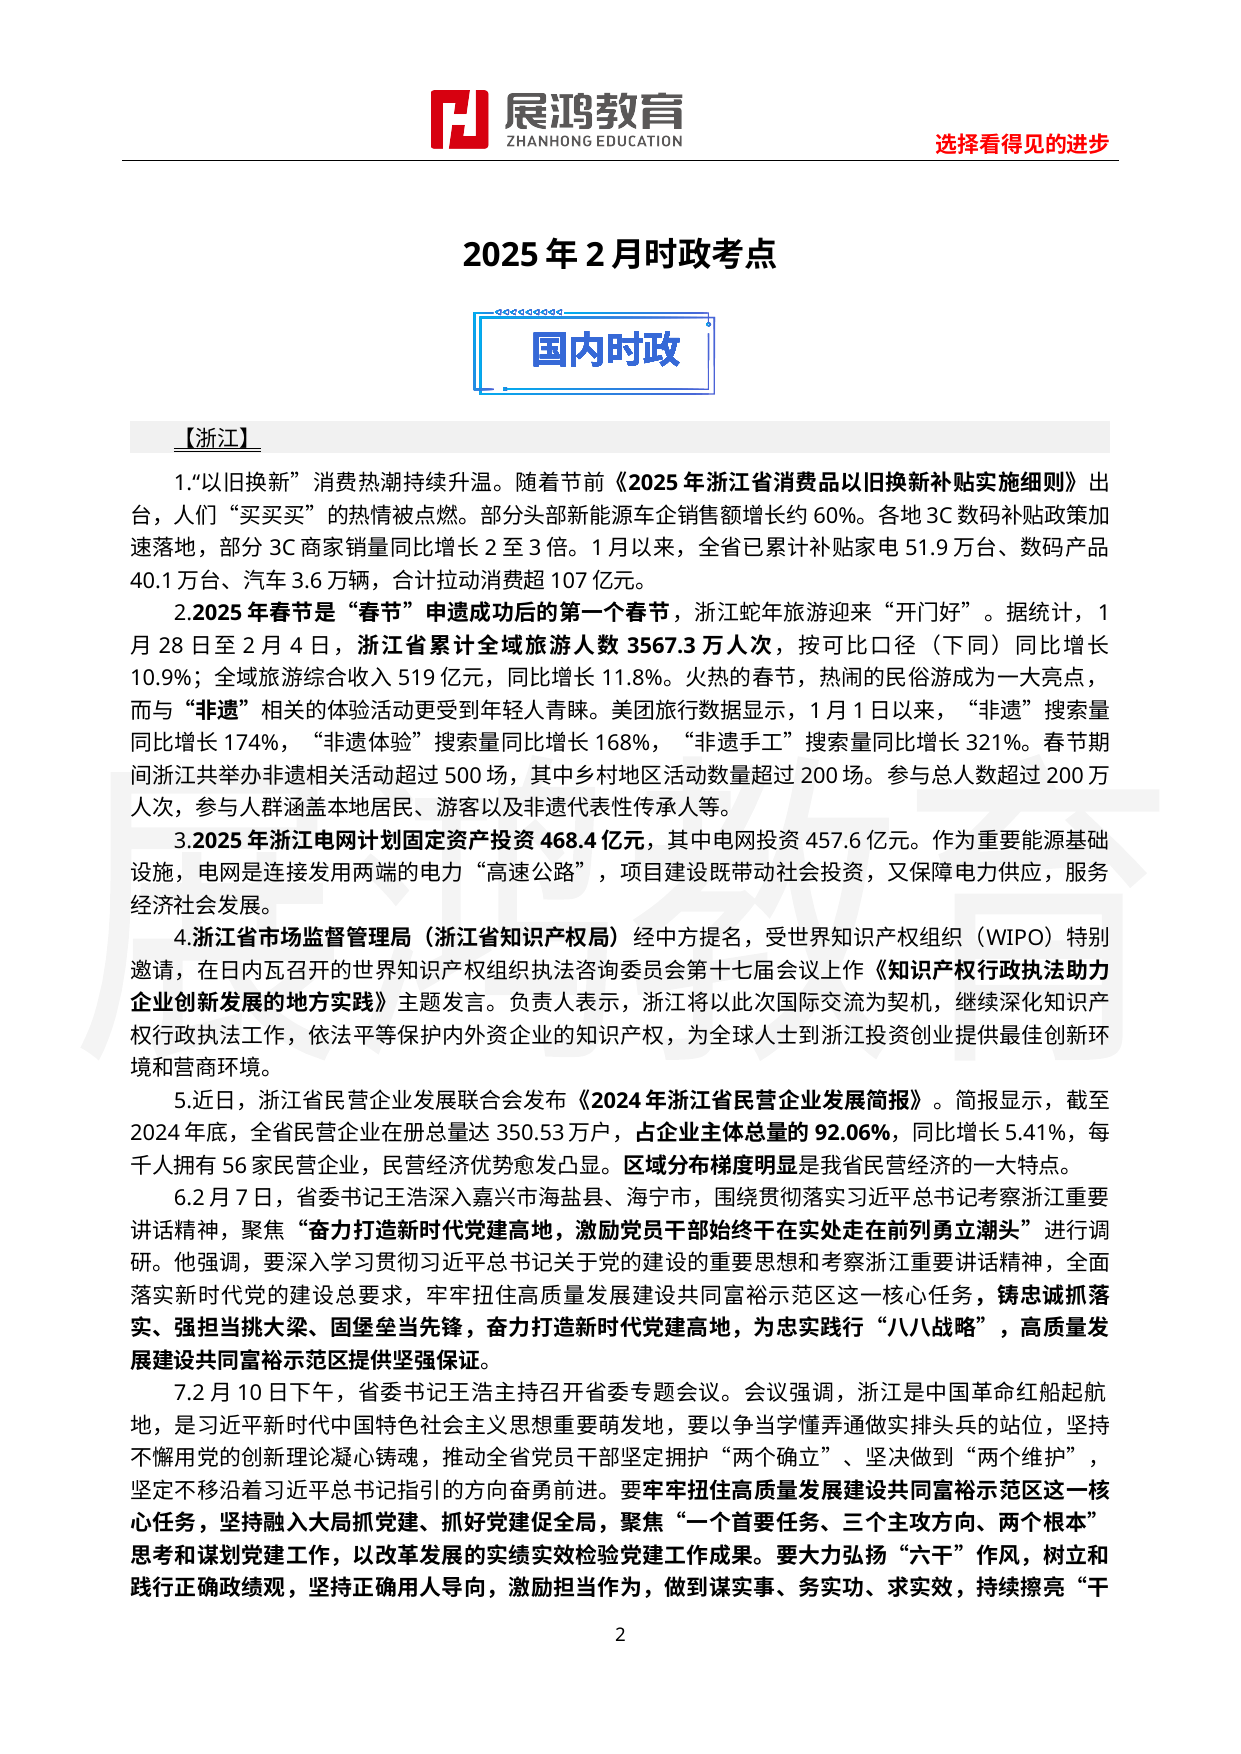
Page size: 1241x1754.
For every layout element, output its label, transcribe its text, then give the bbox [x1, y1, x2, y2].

subtitle 六省时政 [130, 342, 1110, 407]
text 5.近日，浙江省民营企业发展联合会发布《2024年浙江省民营企业发展简报》。简报显示，截至2024年底，全省民营企业在册总量达350.53万户，占企业主体总量的92.06%，同比增长5.41%，每千人拥有56家民营企业，民营经济优势愈发凸显。区域分布梯度明显是我省民营经济的一大特点。 [130, 1082, 1110, 1180]
text 2.2025年春节是“春节”申遗成功后的第一个春节，浙江蛇年旅游迎来“开门好”。据统计，1月28日至2月4日，浙江省累计全域旅游人数3567.3万人次，按可比口径（下同）同比增长10.9%；全域旅游综合收入519亿元，同比增长11.8%。火热的春节，热闹的民俗游成为一大亮点，而与“非遗”相关的体验活动更受到年轻人青睐。美团旅行数据显示，1月1日以来，“非遗”搜索量同比增长174%，“非遗体验”搜索量同比增长168%，“非遗手工”搜索量同比增长321%。春节期间浙江共举办非遗相关活动超过500场，其中乡村地区活动数量超过200场。参与总人数超过200万人次，参与人群涵盖本地居民、游客以及非遗代表性传承人等。 [130, 595, 1110, 822]
text 1.“以旧换新”消费热潮持续升温。随着节前《2025年浙江省消费品以旧换新补贴实施细则》出台，人们“买买买”的热情被点燃。部分头部新能源车企销售额增长约60%。各地3C数码补贴政策加速落地，部分3C商家销量同比增长2至3倍。1月以来，全省已累计补贴家电51.9万台、数码产品40.1万台、汽车3.6万辆，合计拉动消费超107亿元。 [130, 465, 1110, 595]
text 6.2月7日，省委书记王浩深入嘉兴市海盐县、海宁市，围绕贯彻落实习近平总书记考察浙江重要讲话精神，聚焦“奋力打造新时代党建高地，激励党员干部始终干在实处走在前列勇立潮头”进行调研。他强调，要深入学习贯彻习近平总书记关于党的建设的重要思想和考察浙江重要讲话精神，全面落实新时代党的建设总要求，牢牢扭住高质量发展建设共同富裕示范区这一核心任务，铸忠诚抓落实、强担当挑大梁、固堡垒当先锋，奋力打造新时代党建高地，为忠实践行“八八战略”，高质量发展建设共同富裕示范区提供坚强保证。 [130, 1180, 1110, 1375]
text 3.2025年浙江电网计划固定资产投资468.4亿元，其中电网投资457.6亿元。作为重要能源基础设施，电网是连接发用两端的电力“高速公路”，项目建设既带动社会投资，又保障电力供应，服务经济社会发展。 [130, 822, 1110, 920]
picture [431, 90, 683, 149]
text 4.浙江省市场监督管理局（浙江省知识产权局）经中方提名，受世界知识产权组织（WIPO）特别邀请，在日内瓦召开的世界知识产权组织执法咨询委员会第十七届会议上作《知识产权行政执法助力企业创新发展的地方实践》主题发言。负责人表示，浙江将以此次国际交流为契机，继续深化知识产权行政执法工作，依法平等保护内外资企业的知识产权，为全球人士到浙江投资创业提供最佳创新环境和营商环境。 [130, 920, 1110, 1082]
subtitle 【浙江】 [130, 421, 1110, 453]
subtitle 2025年2月时政考点 [130, 219, 1110, 284]
